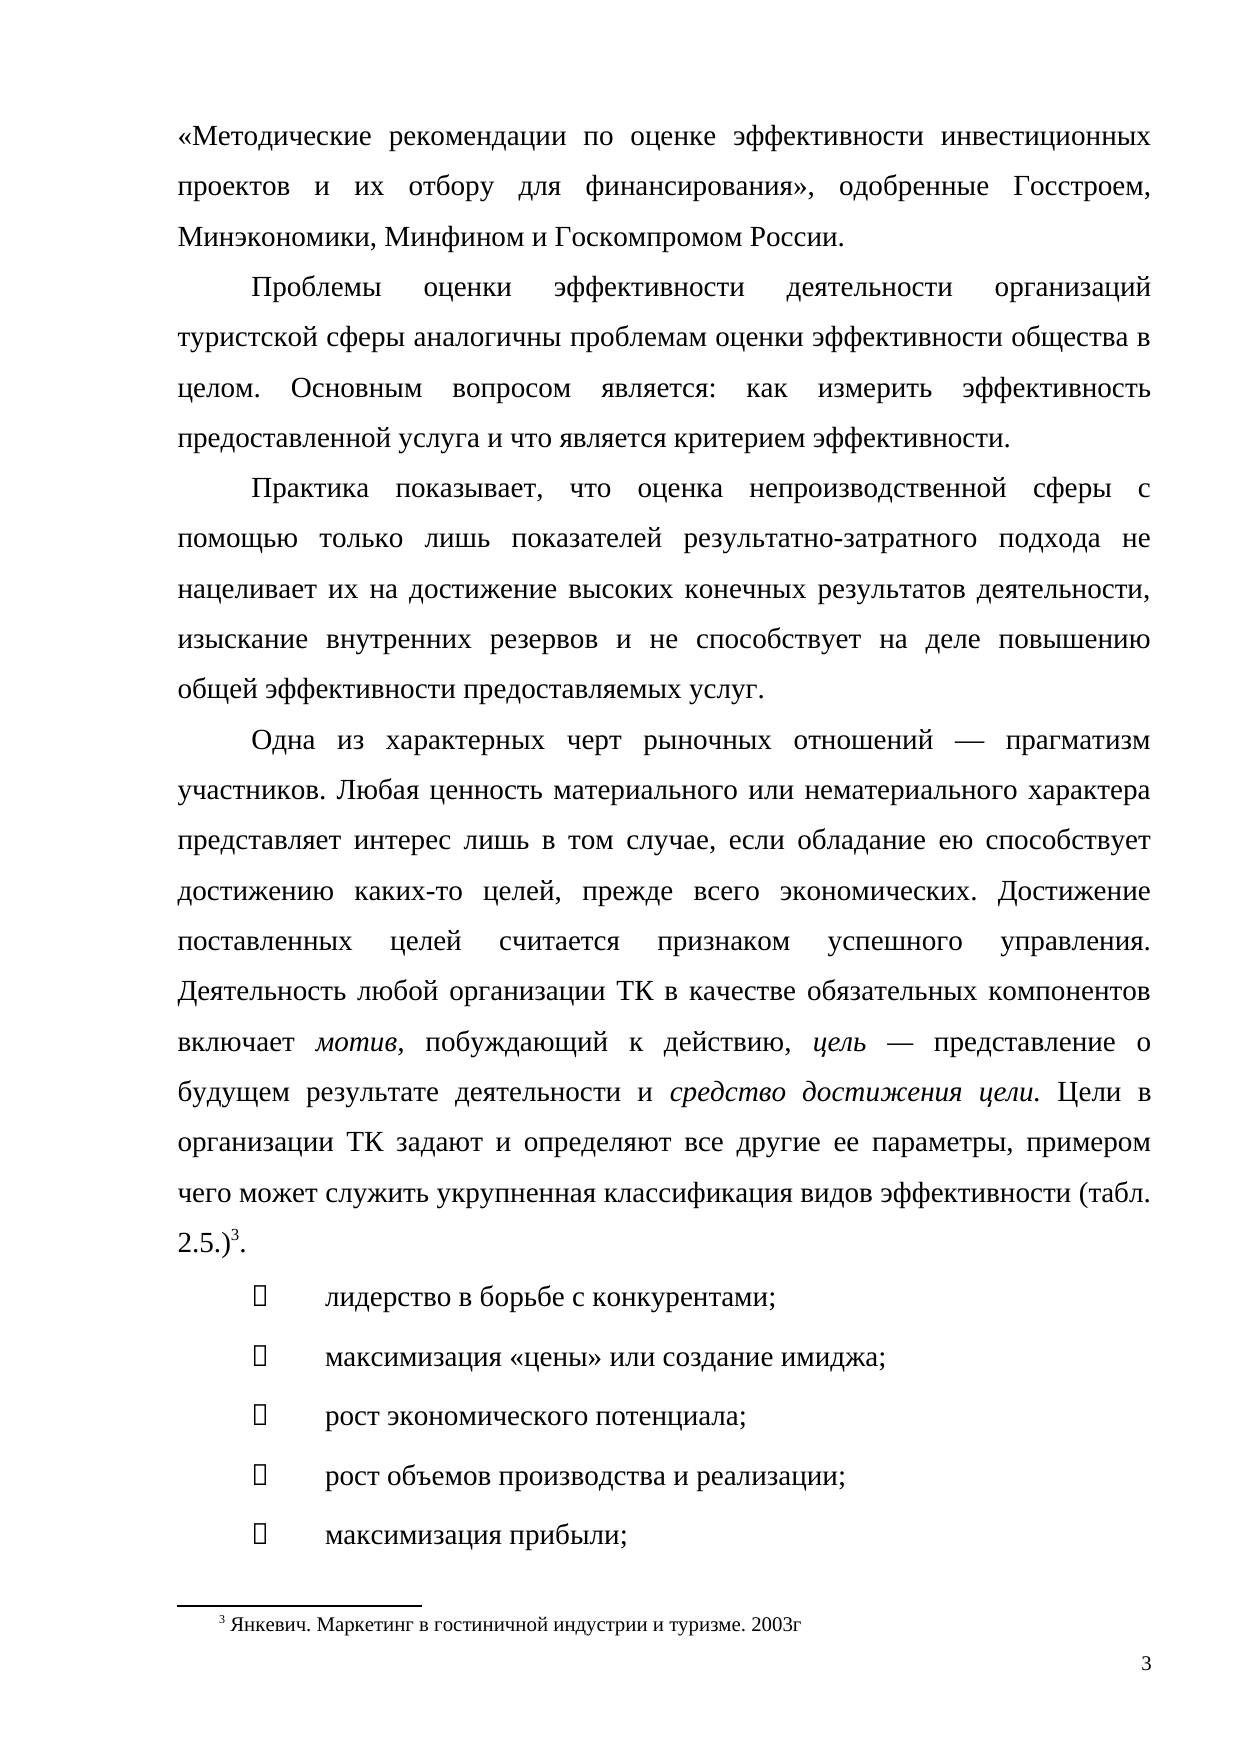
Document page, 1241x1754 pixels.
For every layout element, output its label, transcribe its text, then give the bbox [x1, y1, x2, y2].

list рост экономического потенциала; [177, 1394, 1152, 1434]
list лидерство в борьбе с конкурентами; [177, 1275, 1152, 1315]
text Одна из характерных черт рыночных отношений — прагматизм участников. Любая ценность материального или нематериального характера представляет интерес лишь в том случае, если обладание ею способствует достижению каких-то целей, прежде всего экономических. Достижение поставленных целей считается признаком успешного управления. Деятельность любой организации ТК в качестве обязательных компонентов включает мотив, побуждающий к действию, цель — представление о будущем результате деятельности и средство достижения цели. Цели в организации ТК задают и определяют все другие ее параметры, примером чего может служить укрупненная классификация видов эффективности (табл. 2.5.). [177, 722, 1152, 1258]
list максимизация «цены» или создание имиджа; [177, 1335, 1152, 1374]
text Проблемы оценки эффективности деятельности организаций туристской сферы аналогичны проблемам оценки эффективности общества в целом. Основным вопросом является: как измерить эффективность предоставленной услуга и что является критерием эффективности. [177, 269, 1152, 453]
list рост объемов производства и реализации; [177, 1454, 1152, 1493]
text Практика показывает, что оценка непроизводственной сферы с помощью только лишь показателей результатно-затратного подхода не нацеливает их на достижение высоких конечных результатов деятельности, изыскание внутренних резервов и не способствует на деле повышению общей эффективности предоставляемых услуг. [177, 470, 1152, 705]
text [177, 118, 1152, 252]
list максимизация прибыли; [177, 1513, 1152, 1553]
